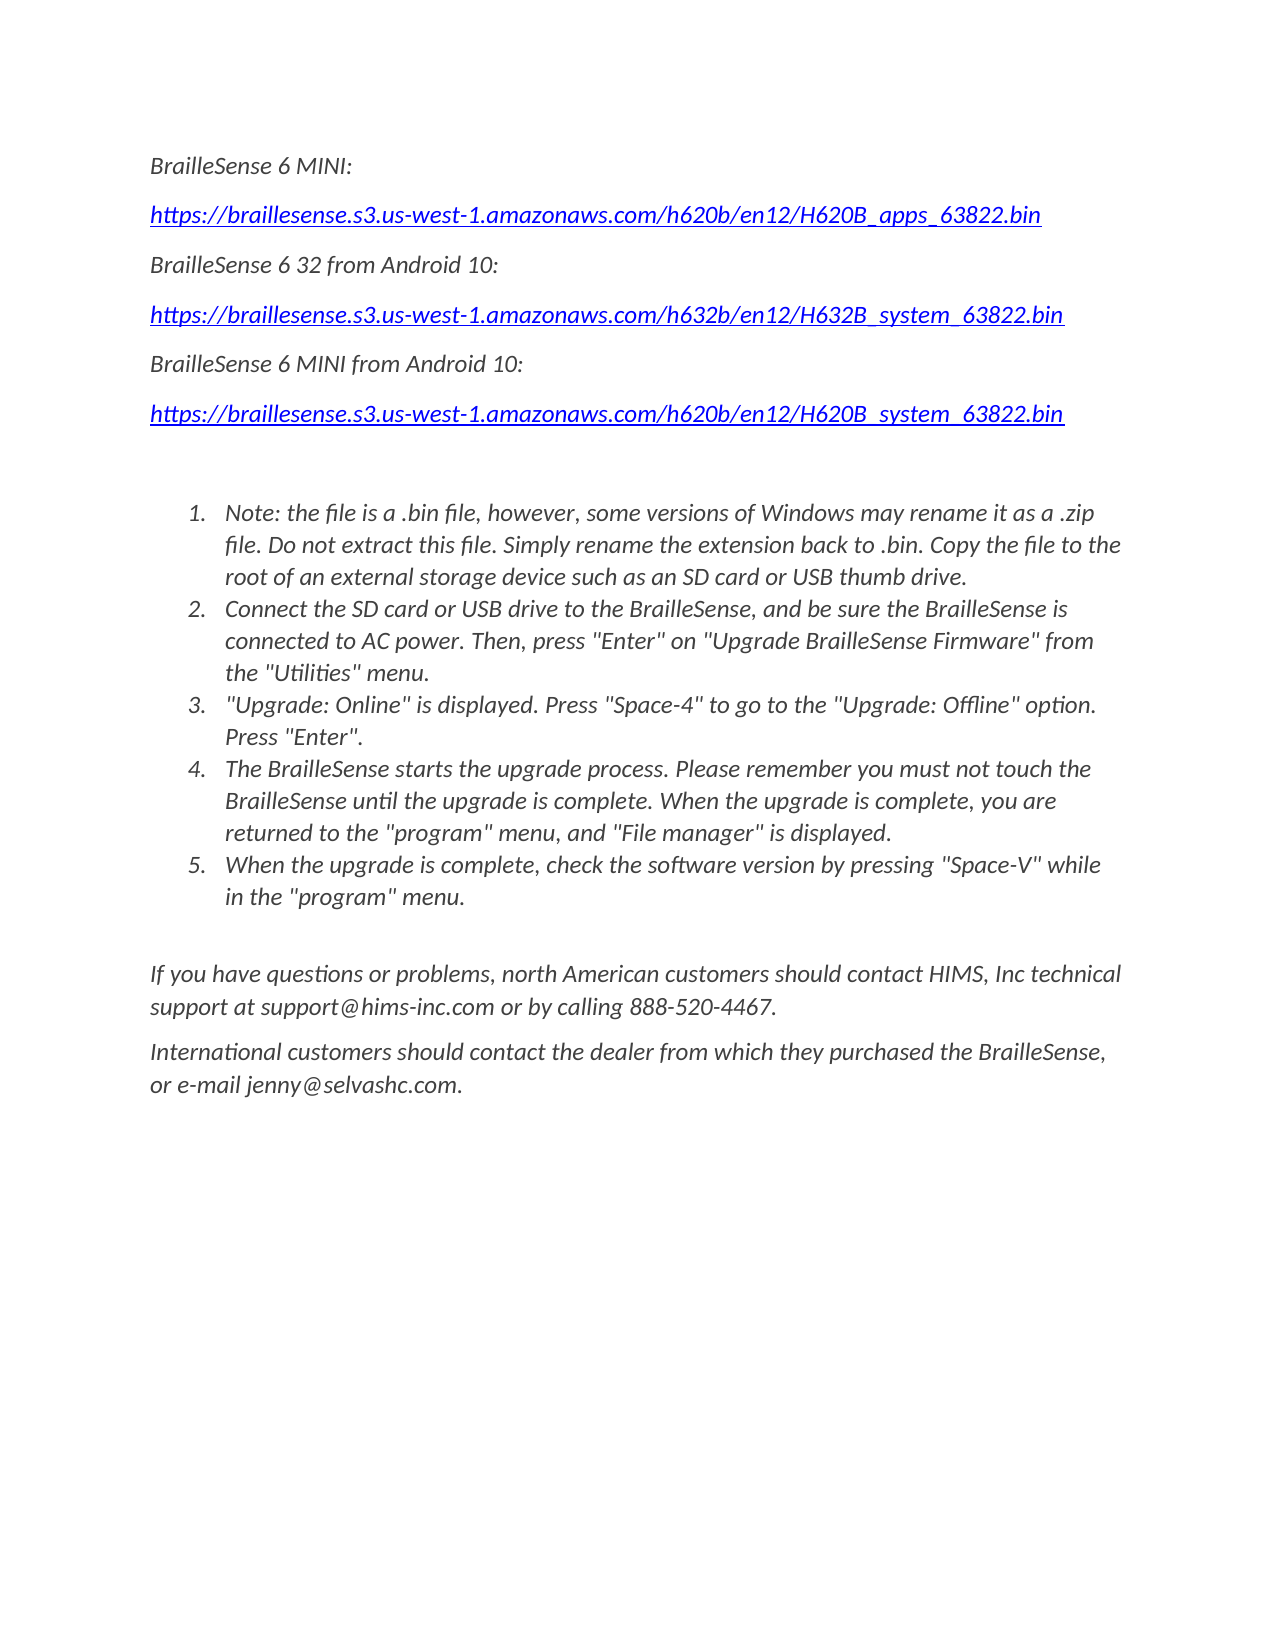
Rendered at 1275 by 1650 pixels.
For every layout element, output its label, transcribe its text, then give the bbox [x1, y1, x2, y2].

list Note: the file is a .bin file, however, some versions of Windows may rename it as a .zip file. Do not extract this file. Simply rename the extension back to .bin. Copy the file to the root of an external storage device such as an SD card or USB thumb drive. [187, 497, 1125, 592]
text https://braillesense.s3.us-west-1.amazonaws.com/h620b/en12/H620B_apps_63822.bin [150, 199, 1125, 230]
text BrailleSense 6 32 from Android 10: [150, 249, 1125, 280]
text BrailleSense 6 MINI from Android 10: [150, 348, 1125, 379]
list Connect the SD card or USB drive to the BrailleSense, and be sure the BrailleSense is connected to AC power. Then, press "Enter" on "Upgrade BrailleSense Firmware" from the "Utilities" menu. [187, 593, 1125, 687]
list "Upgrade: Online" is displayed. Press "Space-4" to go to the "Upgrade: Offline" option. Press "Enter". [187, 689, 1125, 751]
text BrailleSense 6 MINI: [150, 150, 1125, 181]
text https://braillesense.s3.us-west-1.amazonaws.com/h620b/en12/H620B_system_63822.bin [150, 398, 1125, 428]
list When the upgrade is complete, check the software version by pressing "Space-V" while in the "program" menu. [187, 849, 1125, 911]
text If you have questions or problems, north American customers should contact HIMS, Inc technical support at support@hims-inc.com or by calling 888-520-4467. [150, 958, 1125, 1022]
text International customers should contact the dealer from which they purchased the BrailleSense, or e-mail jenny@selvashc.com. [150, 1037, 1125, 1100]
text https://braillesense.s3.us-west-1.amazonaws.com/h632b/en12/H632B_system_63822.bin [150, 299, 1125, 329]
list The BrailleSense starts the upgrade process. Please remember you must not touch the BrailleSense until the upgrade is complete. When the upgrade is complete, you are returned to the "program" menu, and "File manager" is displayed. [187, 753, 1125, 847]
